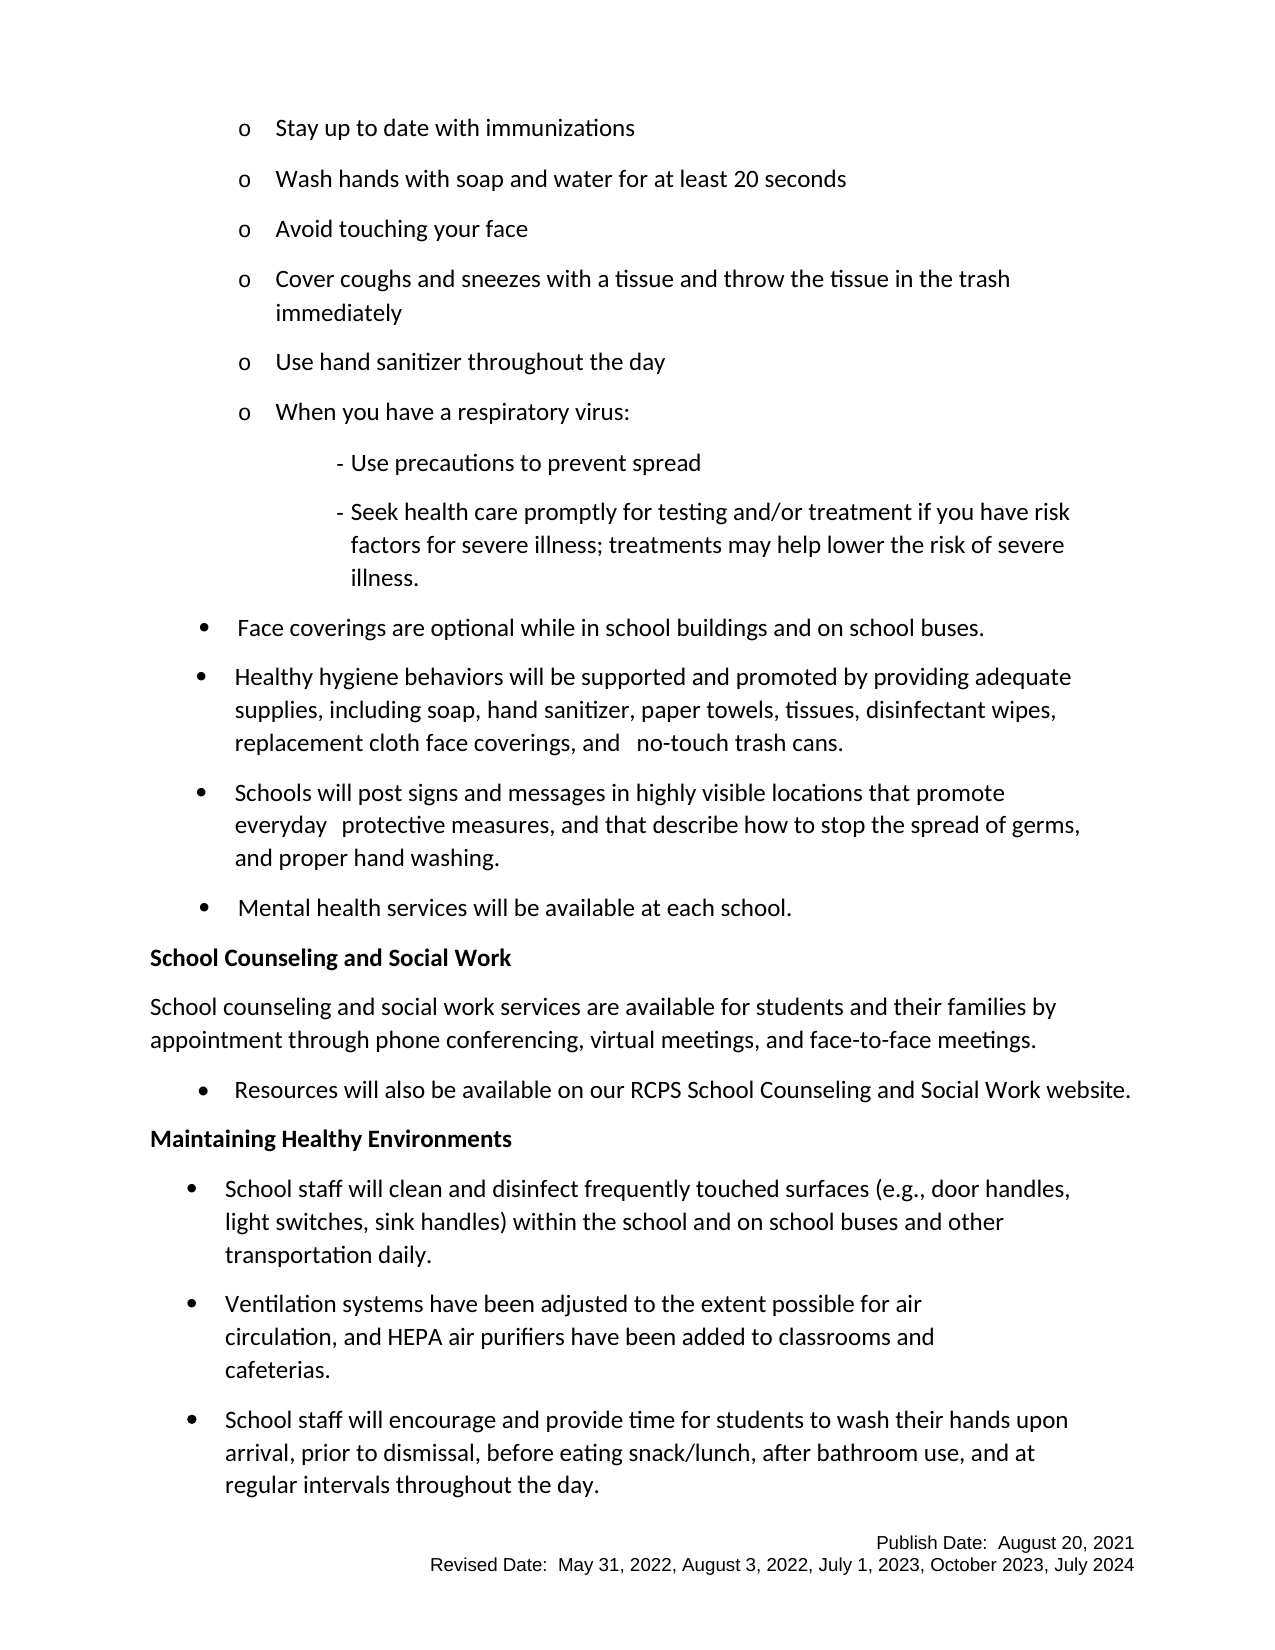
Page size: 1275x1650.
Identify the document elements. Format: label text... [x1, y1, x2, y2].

list Healthy hygiene behaviors will be supported and promoted by providing adequate supplies, including soap, hand sanitizer, paper towels, tissues, disinfectant wipes, replacement cloth face coverings, and no-touch trash cans. [197, 661, 1118, 758]
list Ventilation systems have been adjusted to the extent possible for air circulation, and HEPA air purifiers have been added to classrooms and cafeterias. [187, 1288, 1008, 1385]
list Face coverings are optional while in school buildings and on school buses. [200, 612, 1122, 642]
list School staff will clean and disinfect frequently touched surfaces (e.g., door handles, light switches, sink handles) within the school and on school buses and other transportation daily. [187, 1173, 1094, 1269]
list Wash hands with soap and water for at least 20 seconds [238, 163, 1134, 194]
list Stay up to date with immunizations [238, 112, 1134, 144]
list Avoid touching your face [238, 213, 1134, 244]
list Schools will post signs and messages in highly visible locations that promote everyday protective measures, and that describe how to stop the spread of germs, and proper hand washing. [197, 777, 1097, 873]
list School staff will encourage and provide time for students to wash their hands upon arrival, prior to dismissal, before eating snack/lunch, after bathroom use, and at regular intervals throughout the day. [187, 1404, 1111, 1500]
text School Counseling and Social Work [150, 942, 1134, 972]
list Mental health services will be available at each school. [200, 892, 1134, 923]
list Use hand sanitizer throughout the day [238, 346, 1134, 377]
list Cover coughs and sneezes with a tissue and throw the tissue in the trash immediately [238, 263, 1051, 327]
text School counseling and social work services are available for students and their families by appointment through phone conferencing, virtual meetings, and face-to-face meetings. [150, 991, 1134, 1055]
list Resources will also be available on our RCPS School Counseling and Social Work website. [197, 1074, 1134, 1104]
list Seek health care promptly for testing and/or treatment if you have risk factors for severe illness; treatments may help lower the risk of severe illness. [336, 496, 1134, 593]
list When you have a respiratory virus: [238, 396, 1134, 428]
list Use precautions to prevent spread [336, 447, 1134, 477]
text Maintaining Healthy Environments [150, 1123, 1134, 1154]
